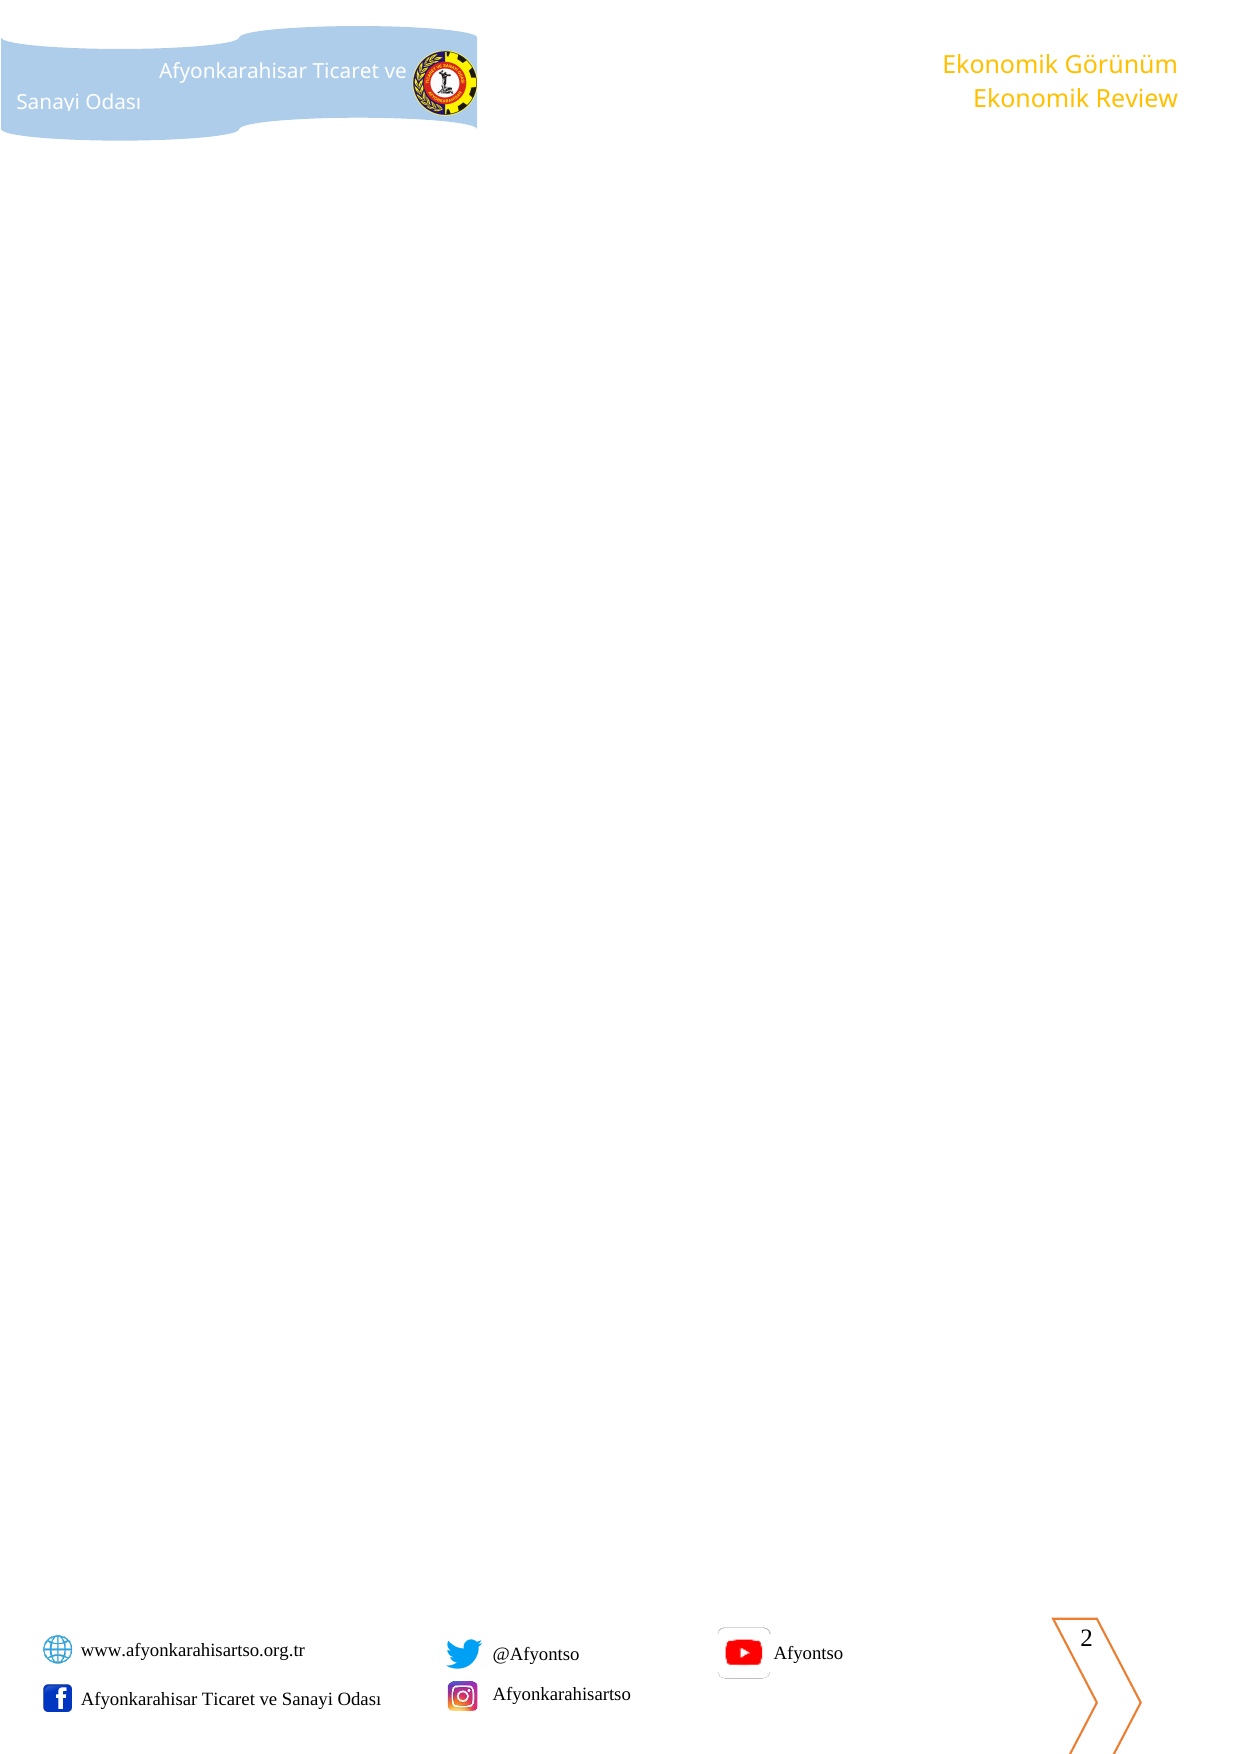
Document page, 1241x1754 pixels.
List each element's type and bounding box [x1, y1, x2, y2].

picture [42, 1634, 73, 1664]
picture [42, 1683, 73, 1713]
picture [447, 1681, 478, 1711]
picture [412, 51, 478, 116]
picture [464, 1639, 491, 1669]
picture [717, 1626, 771, 1680]
picture [437, 1639, 467, 1669]
